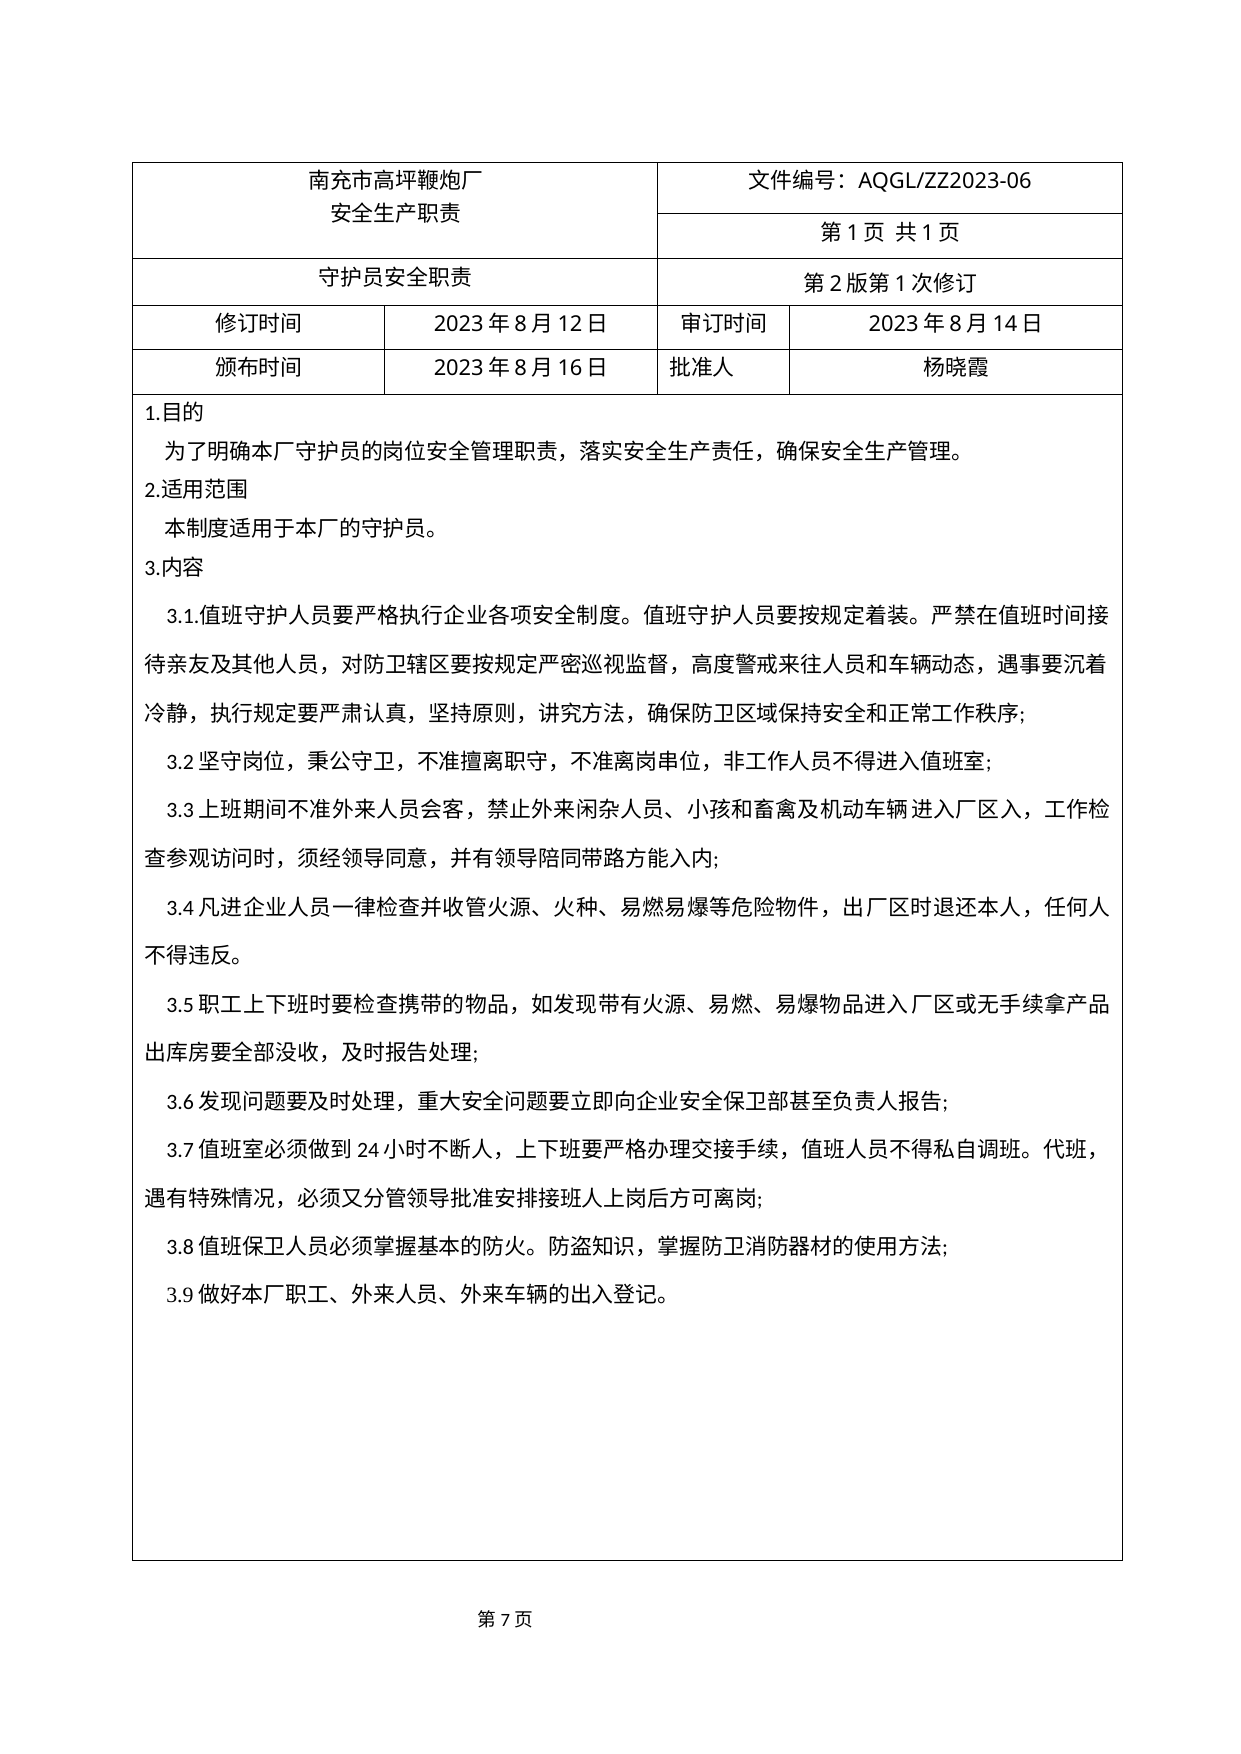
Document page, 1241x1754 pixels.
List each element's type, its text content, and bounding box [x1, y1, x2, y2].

table_cell 颁布时间 [133, 350, 384, 393]
table_cell 审订时间 [658, 306, 789, 348]
table_cell 1.目的 为了明确本厂守护员的岗位安全管理职责，落实安全生产责任，确保安全生产管理。 2.适用范围 本制度适用于本厂的守护员。 3.内容 3.1.值班守护人员要严格执行企业各项安全制度。值班守护人员要按规定着装。严禁在值班时间接待亲友及其他人员，对防卫辖区要按规定严密巡视监督，高度警戒来往人员和车辆动态，遇事要沉着冷静，执行规定要严肃认真，坚持原则，讲究方法，确保防卫区域保持安全和正常工作秩序; 3.2坚守岗位，秉公守卫，不准擅离职守，不准离岗串位，非工作人员不得进入值班室; 3.3上班期间不准外来人员会客，禁止外来闲杂人员、小孩和畜禽及机动车辆进入厂区入，工作检查参观访问时，须经领导同意，并有领导陪同带路方能入内; 3.4凡进企业人员一律检查并收管火源、火种、易燃易爆等危险物件，出厂区时退还本人，任何人不得违反。 3.5职工上下班时要检查携带的物品，如发现带有火源、易燃、易爆物品进入厂区或无手续拿产品出库房要全部没收，及时报告处理; 3.6发现问题要及时处理，重大安全问题要立即向企业安全保卫部甚至负责人报告; 3.7值班室必须做到24小时不断人，上下班要严格办理交接手续，值班人员不得私自调班。代班，遇有特殊情况，必须又分管领导批准安排接班人上岗后方可离岗; 3.8值班保卫人员必须掌握基本的防火。防盗知识，掌握防卫消防器材的使用方法; 3.9做好本厂职工、外来人员、外来车辆的出入登记。 [133, 395, 1122, 1560]
table_header 文件编号：AQGL/ZZ2023-06 [658, 163, 1122, 213]
table_cell 2023年8月14日 [790, 306, 1122, 348]
table_cell 修订时间 [133, 306, 384, 348]
table_cell 第1页 共1页 [658, 214, 1122, 258]
table_header 南充市高坪鞭炮厂 安全生产职责 [133, 163, 657, 258]
table_cell 守护员安全职责 [133, 259, 657, 305]
table_cell 第2版第1次修订 [658, 259, 1122, 305]
table_cell 批准人 [658, 350, 789, 393]
table_cell 2023年8月16日 [385, 350, 657, 393]
table_cell 2023年8月12日 [385, 306, 657, 348]
table_cell 杨晓霞 [790, 350, 1122, 393]
